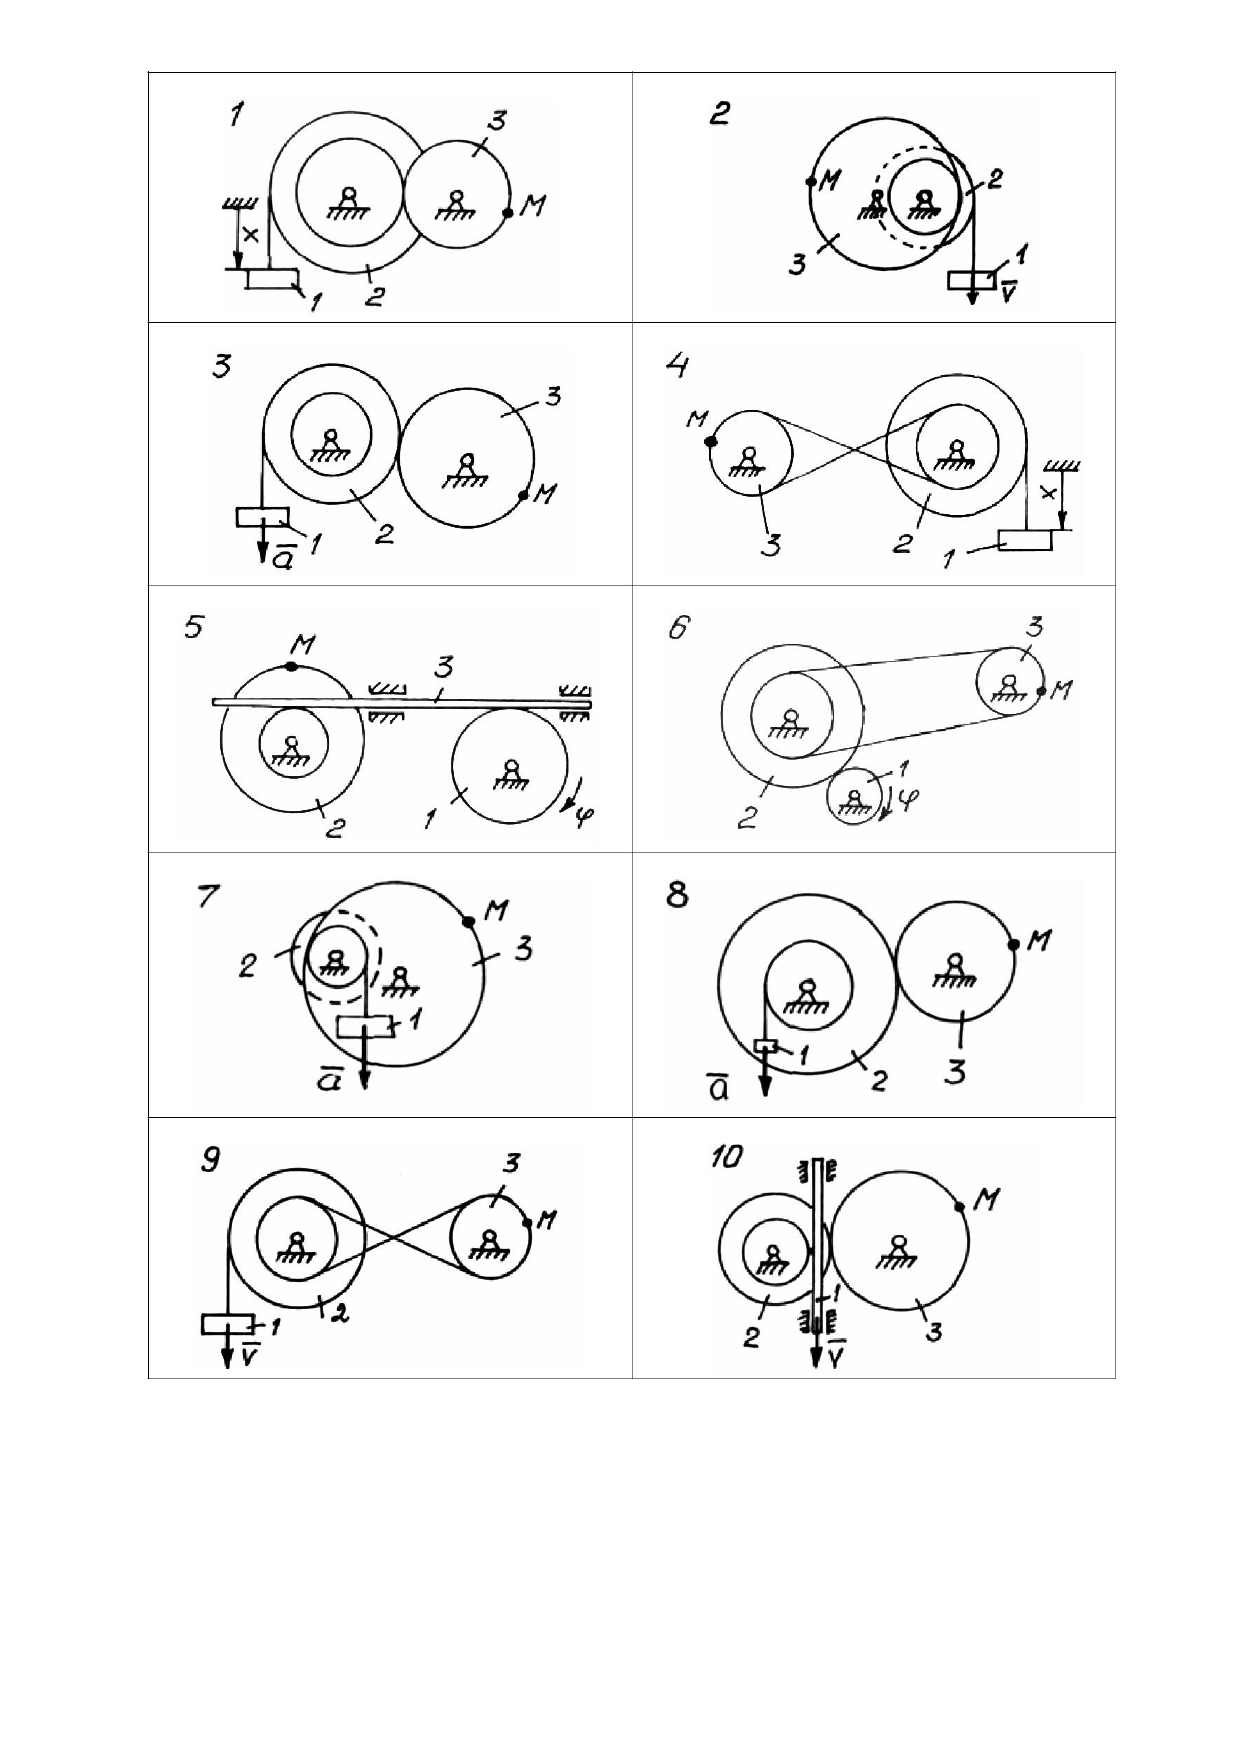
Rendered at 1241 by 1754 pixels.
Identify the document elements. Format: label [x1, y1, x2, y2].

picture [147, 71, 1116, 1379]
